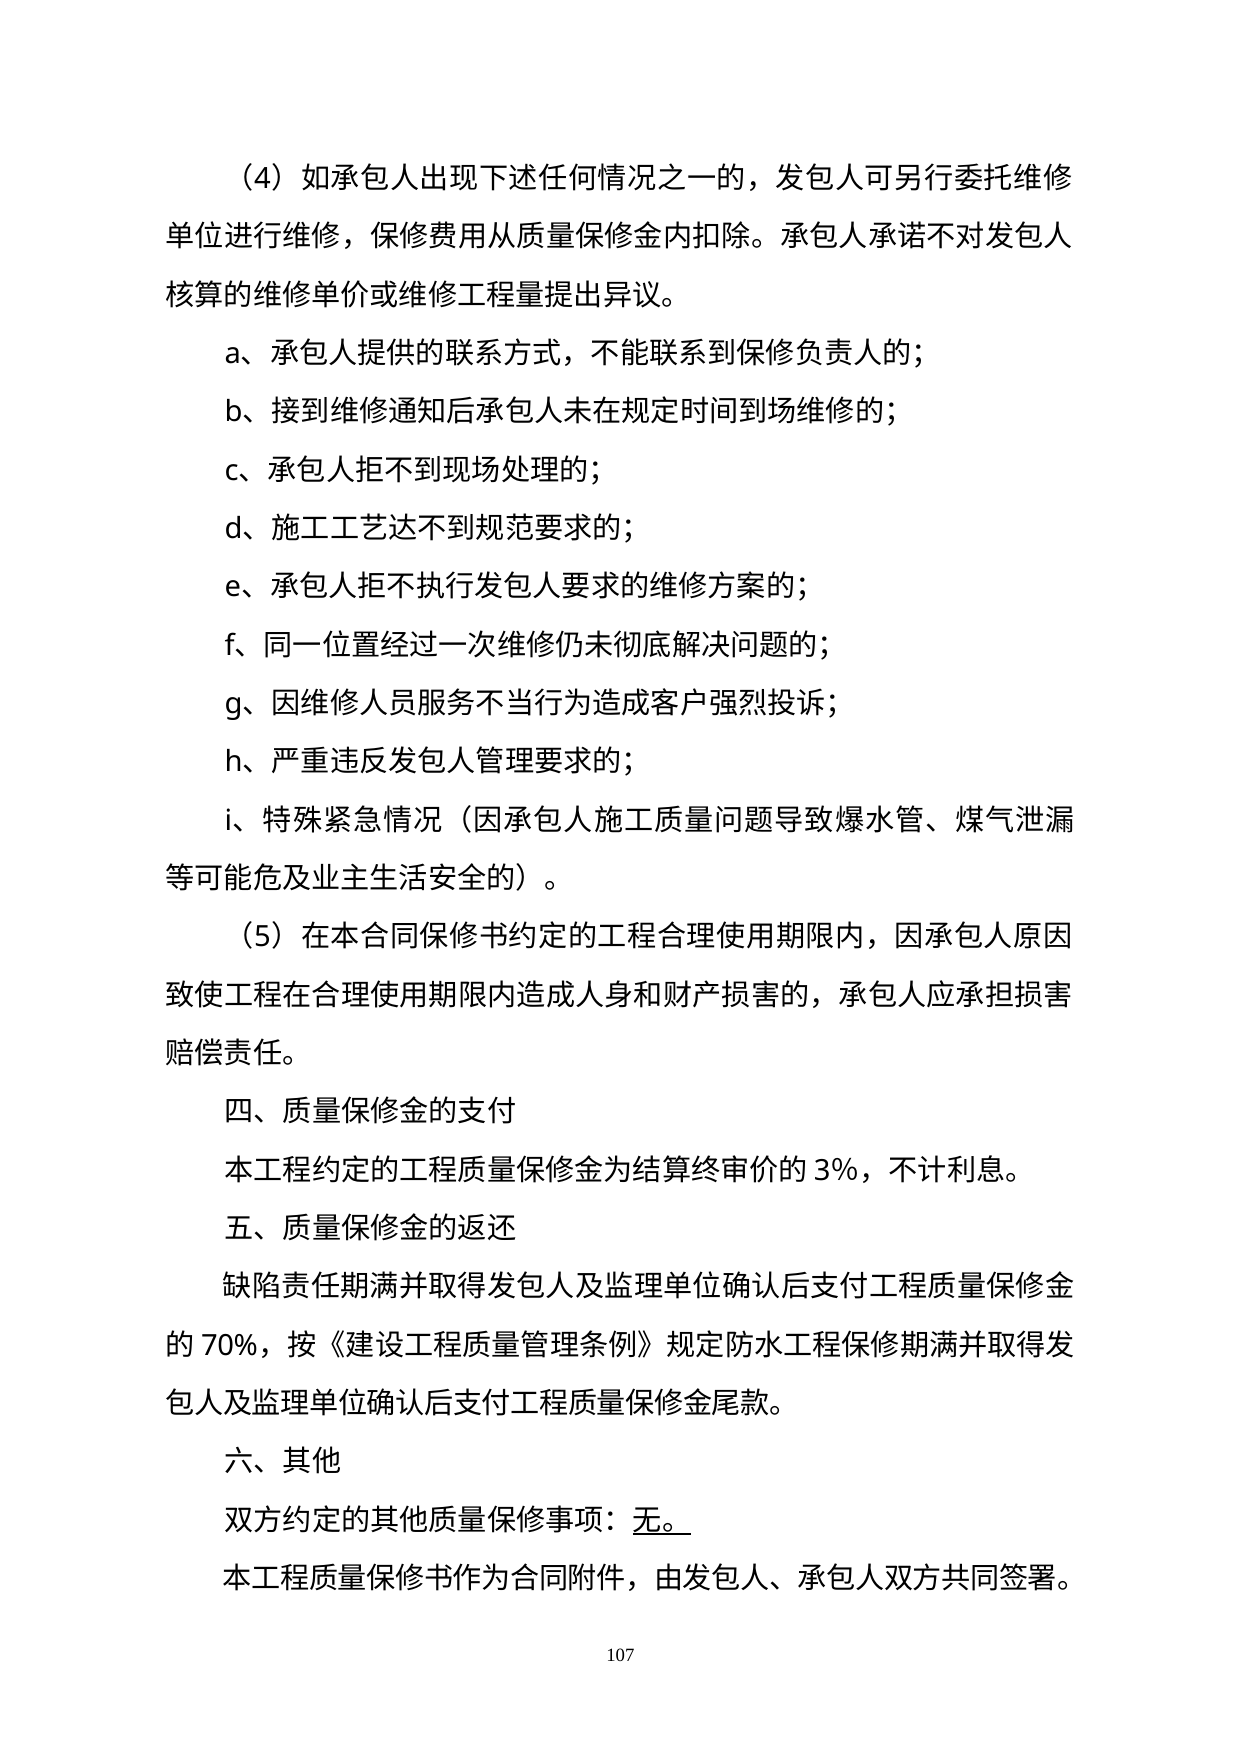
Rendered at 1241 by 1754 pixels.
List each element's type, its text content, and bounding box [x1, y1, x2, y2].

text e、承包人拒不执行发包人要求的维修方案的； [165, 550, 1075, 608]
text b、接到维修通知后承包人未在规定时间到场维修的； [165, 375, 1075, 433]
text d、施工工艺达不到规范要求的； [165, 492, 1075, 550]
text i、特殊紧急情况（因承包人施工质量问题导致爆水管、煤气泄漏等可能危及业主生活安全的）。 [165, 783, 1075, 900]
text h、严重违反发包人管理要求的； [165, 725, 1075, 783]
text 双方约定的其他质量保修事项：无。 [165, 1483, 1075, 1542]
text 本工程约定的工程质量保修金为结算终审价的3％，不计利息。 [165, 1133, 1075, 1192]
text 六、其他 [165, 1425, 1075, 1483]
text a、承包人提供的联系方式，不能联系到保修负责人的； [165, 317, 1075, 375]
text （5）在本合同保修书约定的工程合理使用期限内，因承包人原因致使工程在合理使用期限内造成人身和财产损害的，承包人应承担损害赔偿责任。 [165, 900, 1075, 1075]
text 缺陷责任期满并取得发包人及监理单位确认后支付工程质量保修金的70%，按《建设工程质量管理条例》规定防水工程保修期满并取得发包人及监理单位确认后支付工程质量保修金尾款。 [165, 1250, 1075, 1425]
text c、承包人拒不到现场处理的； [165, 433, 1075, 492]
text 四、质量保修金的支付 [165, 1075, 1075, 1133]
text （4）如承包人出现下述任何情况之一的，发包人可另行委托维修单位进行维修，保修费用从质量保修金内扣除。承包人承诺不对发包人核算的维修单价或维修工程量提出异议。 [165, 142, 1075, 317]
text 五、质量保修金的返还 [165, 1192, 1075, 1250]
text 本工程质量保修书作为合同附件，由发包人、承包人双方共同签署。 [165, 1542, 1075, 1600]
text f、同一位置经过一次维修仍未彻底解决问题的； [165, 608, 1075, 667]
text g、因维修人员服务不当行为造成客户强烈投诉； [165, 667, 1075, 725]
